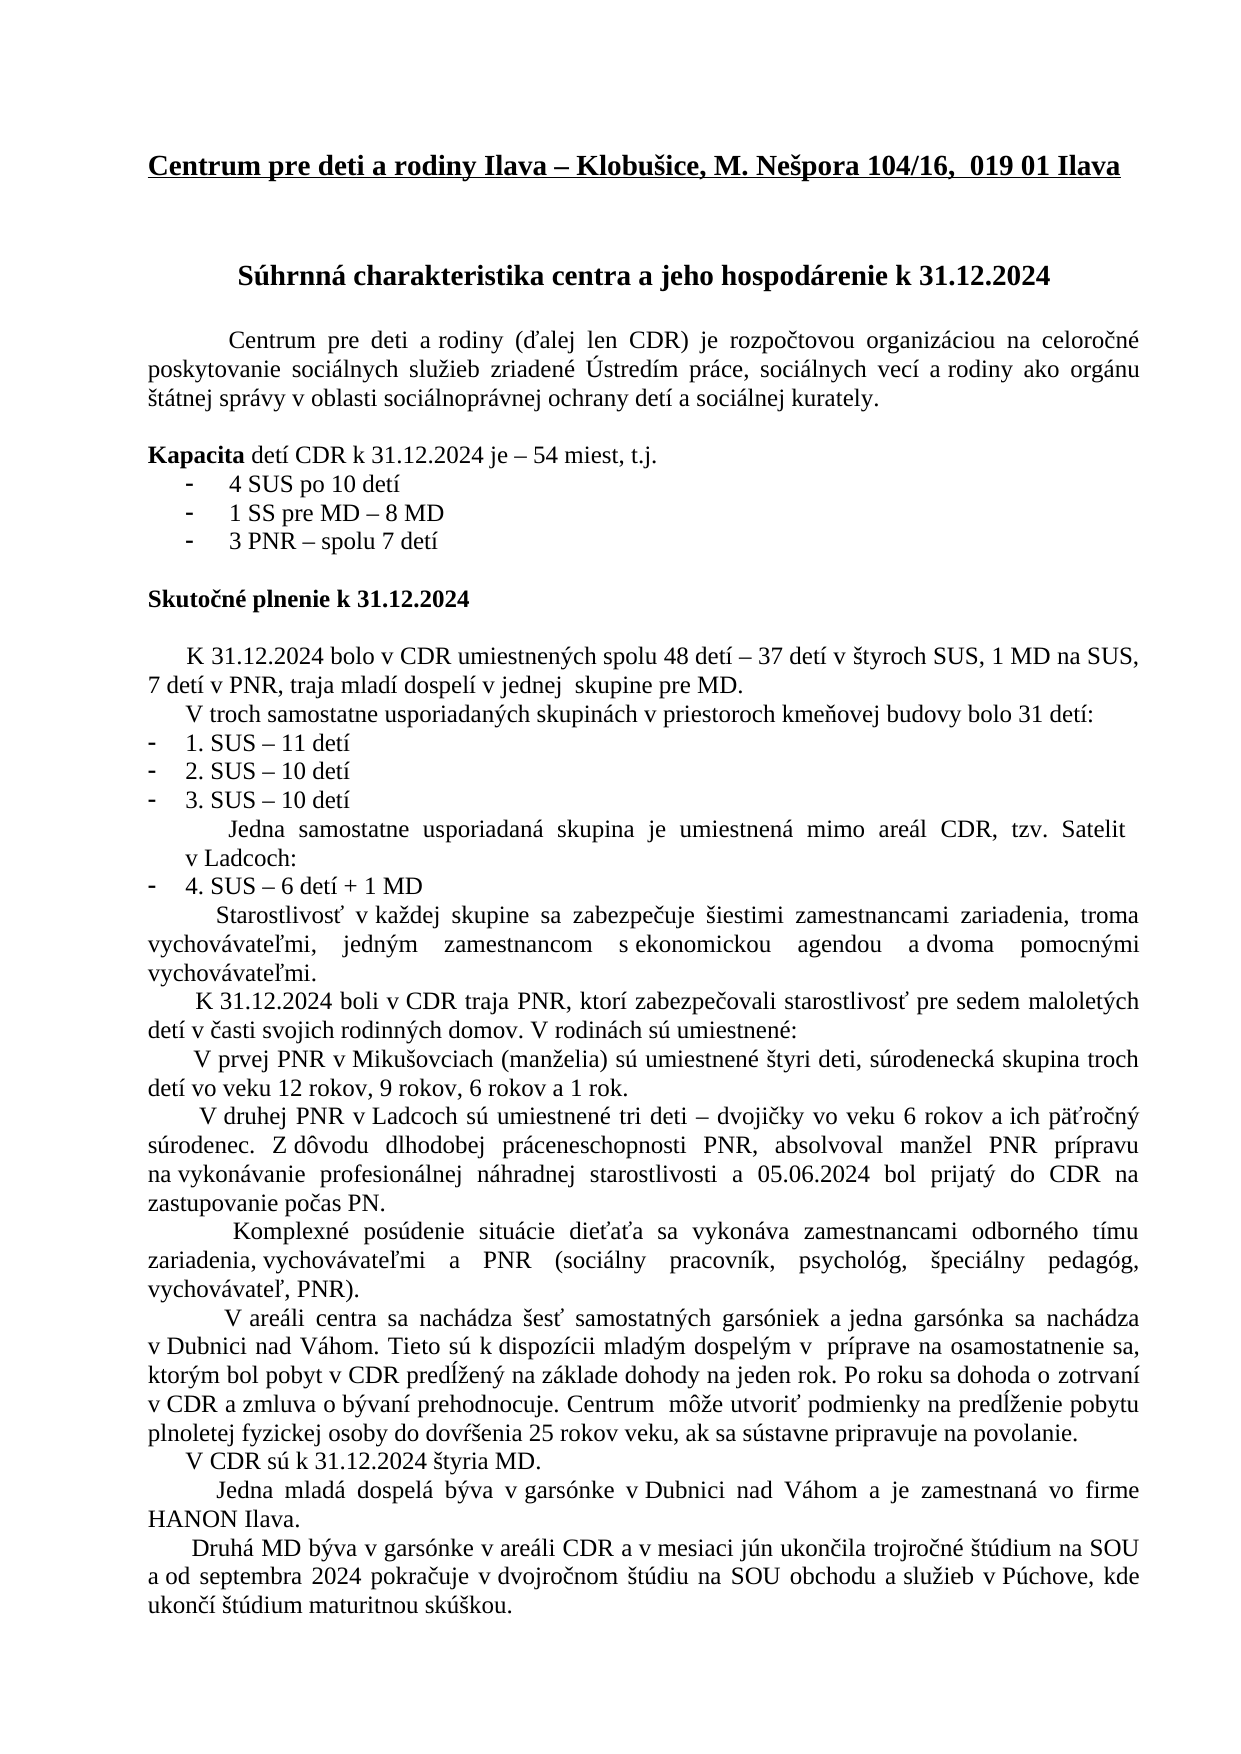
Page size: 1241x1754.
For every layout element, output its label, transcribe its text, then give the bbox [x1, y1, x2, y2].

text Kapacita detí CDR k 31.12.2024 je – 54 miest, t.j. [148, 440, 1140, 469]
text V CDR sú k 31.12.2024 štyria MD. [148, 1446, 1140, 1475]
text Centrum pre deti a rodiny (ďalej len CDR) je rozpočtovou organizáciou na celoročné poskytovanie sociálnych služieb zriadené Ústredím práce, sociálnych vecí a rodiny ako orgánu štátnej správy v oblasti sociálnoprávnej ochrany detí a sociálnej kurately. [148, 325, 1140, 411]
text Jedna samostatne usporiadaná skupina je umiestnená mimo areál CDR, tzv. Satelit v Ladcoch: [148, 814, 1140, 871]
text Starostlivosť v každej skupine sa zabezpečuje šiestimi zamestnancami zariadenia, troma vychovávateľmi, jedným zamestnancom s ekonomickou agendou a dvoma pomocnými vychovávateľmi. [148, 900, 1140, 986]
text V druhej PNR v Ladcoch sú umiestnené tri deti – dvojičky vo veku 6 rokov a ich päťročný súrodenec. Z dôvodu dlhodobej práceneschopnosti PNR, absolvoval manžel PNR prípravu na vykonávanie profesionálnej náhradnej starostlivosti a 05.06.2024 bol prijatý do CDR na zastupovanie počas PN. [148, 1101, 1140, 1216]
text Centrum pre deti a rodiny Ilava – Klobušice, M. Nešpora 104/16, 019 01 Ilava [148, 148, 1140, 181]
text Súhrnná charakteristika centra a jeho hospodárenie k 31.12.2024 [148, 258, 1140, 291]
text Jedna mladá dospelá býva v garsónke v Dubnici nad Váhom a je zamestnaná vo firme HANON Ilava. [148, 1475, 1140, 1533]
text V troch samostatne usporiadaných skupinách v priestoroch kmeňovej budovy bolo 31 detí: [148, 699, 1140, 728]
text Druhá MD býva v garsónke v areáli CDR a v mesiaci jún ukončila trojročné štúdium na SOU a od septembra 2024 pokračuje v dvojročnom štúdiu na SOU obchodu a služieb v Púchove, kde ukončí štúdium maturitnou skúškou. [148, 1533, 1140, 1619]
text Skutočné plnenie k 31.12.2024 [148, 584, 1140, 613]
list 3 PNR – spolu 7 detí [185, 526, 1140, 555]
text K 31.12.2024 bolo v CDR umiestnených spolu 48 detí – 37 detí v štyroch SUS, 1 MD na SUS, 7 detí v PNR, traja mladí dospelí v jednej skupine pre MD. [148, 641, 1140, 699]
list 4. SUS – 6 detí + 1 MD [148, 871, 1140, 900]
list 3. SUS – 10 detí [148, 785, 1140, 814]
list 4 SUS po 10 detí [185, 469, 1140, 498]
text V prvej PNR v Mikušovciach (manželia) sú umiestnené štyri deti, súrodenecká skupina troch detí vo veku 12 rokov, 9 rokov, 6 rokov a 1 rok. [148, 1044, 1140, 1101]
text V areáli centra sa nachádza šesť samostatných garsóniek a jedna garsónka sa nachádza v Dubnici nad Váhom. Tieto sú k dispozícii mladým dospelým v príprave na osamostatnenie sa, ktorým bol pobyt v CDR predĺžený na základe dohody na jeden rok. Po roku sa dohoda o zotrvaní v CDR a zmluva o bývaní prehodnocuje. Centrum môže utvoriť podmienky na predĺženie pobytu plnoletej fyzickej osoby do dovŕšenia 25 rokov veku, ak sa sústavne pripravuje na povolanie. [148, 1303, 1140, 1446]
list 1 SS pre MD – 8 MD [185, 498, 1140, 526]
list 1. SUS – 11 detí [148, 728, 1140, 756]
text K 31.12.2024 boli v CDR traja PNR, ktorí zabezpečovali starostlivosť pre sedem maloletých detí v časti svojich rodinných domov. V rodinách sú umiestnené: [148, 986, 1140, 1044]
list 2. SUS – 10 detí [148, 756, 1140, 785]
text Komplexné posúdenie situácie dieťaťa sa vykonáva zamestnancami odborného tímu zariadenia, vychovávateľmi a PNR (sociálny pracovník, psychológ, špeciálny pedagóg, vychovávateľ, PNR). [148, 1216, 1140, 1303]
